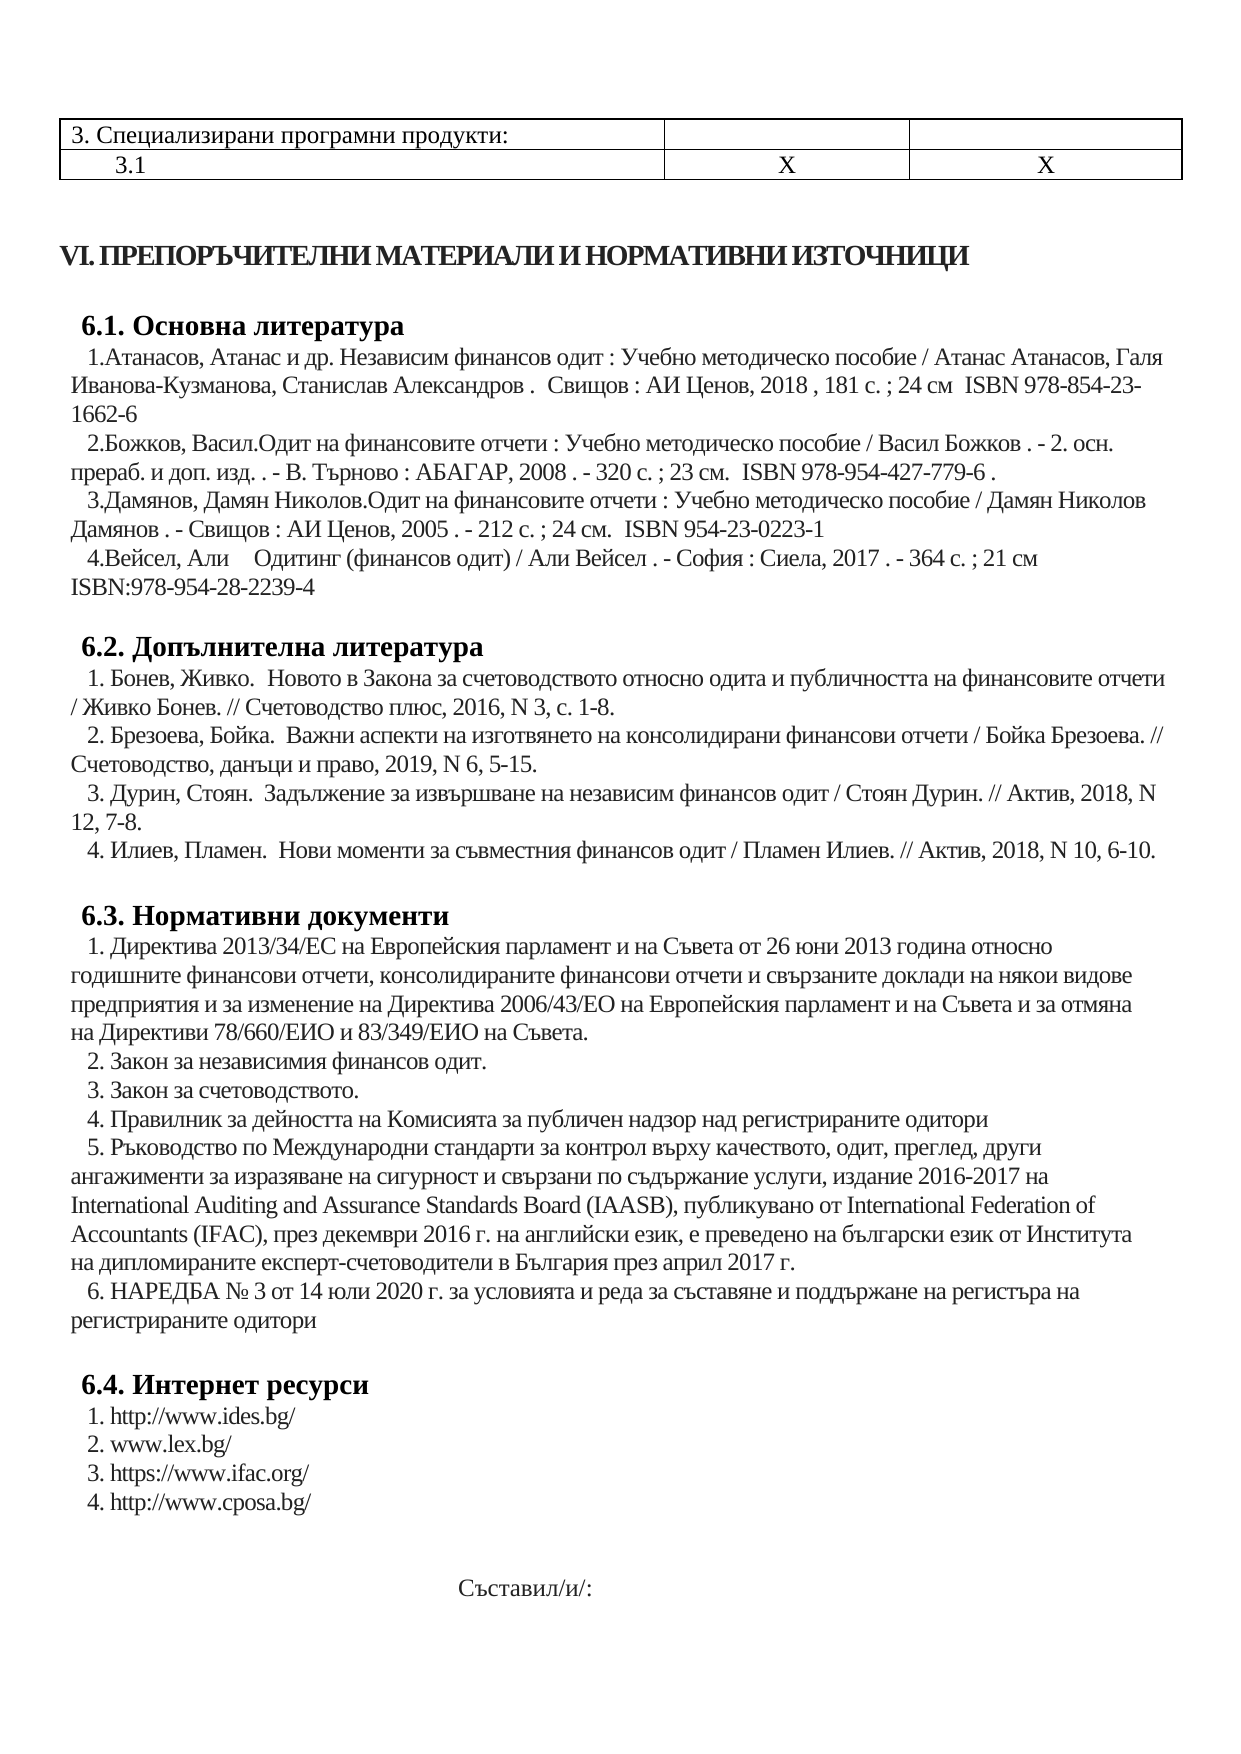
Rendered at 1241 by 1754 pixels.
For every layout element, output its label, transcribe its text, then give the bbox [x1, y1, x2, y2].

table_cell 2. Закон за независимия финансов одит. [59, 1046, 1167, 1075]
table_cell 3. Закон за счетоводството. [59, 1075, 1167, 1104]
table_cell 3. Дамянов, Дамян Николов.Одит на финансовите отчети : Учебно методическо пособие / Дамян Николов Дамянов . - Свищов : АИ Ценов, 2005 . - 212 с. ; 24 см. ISBN 954-23-0223-1 [59, 486, 1181, 543]
table_cell [910, 120, 1181, 148]
table_cell X [665, 150, 909, 179]
table_cell 4. http://www.cposa.bg/ [59, 1487, 1181, 1516]
table_header 1. http://www.ides.bg/ [59, 1401, 1181, 1429]
text Съставил/и/: [458, 1573, 1181, 1602]
text 6.2. Допълнителна литература [59, 629, 1181, 663]
table_cell 2. Божков, Васил.Одит на финансовите отчети : Учебно методическо пособие / Васил Божков . - 2. осн. прераб. и доп. изд. . - В. Търново : АБАГАР, 2008 . - 320 с. ; 23 см. ISBN 978-954-427-779-6 . [59, 428, 1181, 486]
table_cell 5. Ръководство по Международни стандарти за контрол върху качеството, одит, преглед, други ангажименти за изразяване на сигурност и свързани по съдържание услуги, издание 2016-2017 на International Auditing and Assurance Standards Board (IAASB), публикувано от International Federation of Accountants (IFAC), през декември 2016 г. на английски език, е преведено на български език от Института на дипломираните експерт-счетоводители в България през април 2017 г. [59, 1133, 1167, 1276]
table_cell 3. Специализирани програмни продукти: [61, 120, 664, 148]
table_cell 2. Брезоева, Бойка. Важни аспекти на изготвянето на консолидирани финансови отчети / Бойка Брезоева. // Счетоводство, данъци и право, 2019, N 6, 5-15. [59, 720, 1181, 778]
table_header 1. Атанасов, Атанас и др. Независим финансов одит : Учебно методическо пособие / Атанас Атанасов, Галя Иванова-Кузманова, Станислав Александров . Свищов : АИ Ценов, 2018 , 181 с. ; 24 см ISBN 978-854-23-1662-6 [59, 342, 1181, 428]
table_cell 4. Правилник за дейността на Комисията за публичен надзор над регистрираните одитори [59, 1104, 1167, 1132]
text 6.1. Основна литература [59, 308, 1181, 342]
table_cell [665, 120, 909, 148]
table_cell 4. Вейсел, Али Одитинг (финансов одит) / Али Вейсел . - София : Сиела, 2017 . - 364 с. ; 21 см ISBN:978-954-28-2239-4​ [59, 543, 1181, 601]
table_cell 3. https://www.ifac.org/ [59, 1458, 1181, 1487]
table_header 1. Директива 2013/34/ЕС на Европейския парламент и на Съвета от 26 юни 2013 година относно годишните финансови отчети, консолидираните финансови отчети и свързаните доклади на някои видове предприятия и за изменение на Директива 2006/43/ЕО на Европейския парламент и на Съвета и за отмяна на Директиви 78/660/ЕИО и 83/349/ЕИО на Съвета. [59, 931, 1167, 1046]
text VI. ПреПОРЪЧИТЕЛНИ МАТЕРИАЛИ И НОРМАТИВНИ ИЗТОЧНИЦИ [59, 238, 1181, 308]
table_cell 2. www.lex.bg/ [59, 1430, 1181, 1458]
table_cell 6. НАРЕДБА № 3 от 14 юли 2020 г. за условията и реда за съставяне и поддържане на регистъра на регистрираните одитори [59, 1276, 1167, 1334]
table_header 1. Бонев, Живко. Новото в Закона за счетоводството относно одита и публичността на финансовите отчети / Живко Бонев. // Счетоводство плюс, 2016, N 3, с. 1-8. [59, 663, 1181, 720]
text 6.4. Интернет ресурси [59, 1367, 1181, 1401]
table_cell X [910, 150, 1181, 179]
text 6.3. Нормативни документи [59, 898, 1181, 931]
table_cell 3. Дурин, Стоян. Задължение за извършване на независим финансов одит / Стоян Дурин. // Актив, 2018, N 12, 7-8. [59, 778, 1181, 835]
table_cell 4. Илиев, Пламен. Нови моменти за съвместния финансов одит / Пламен Илиев. // Актив, 2018, N 10, 6-10. [59, 835, 1181, 864]
table_cell 3.1 [61, 150, 664, 179]
